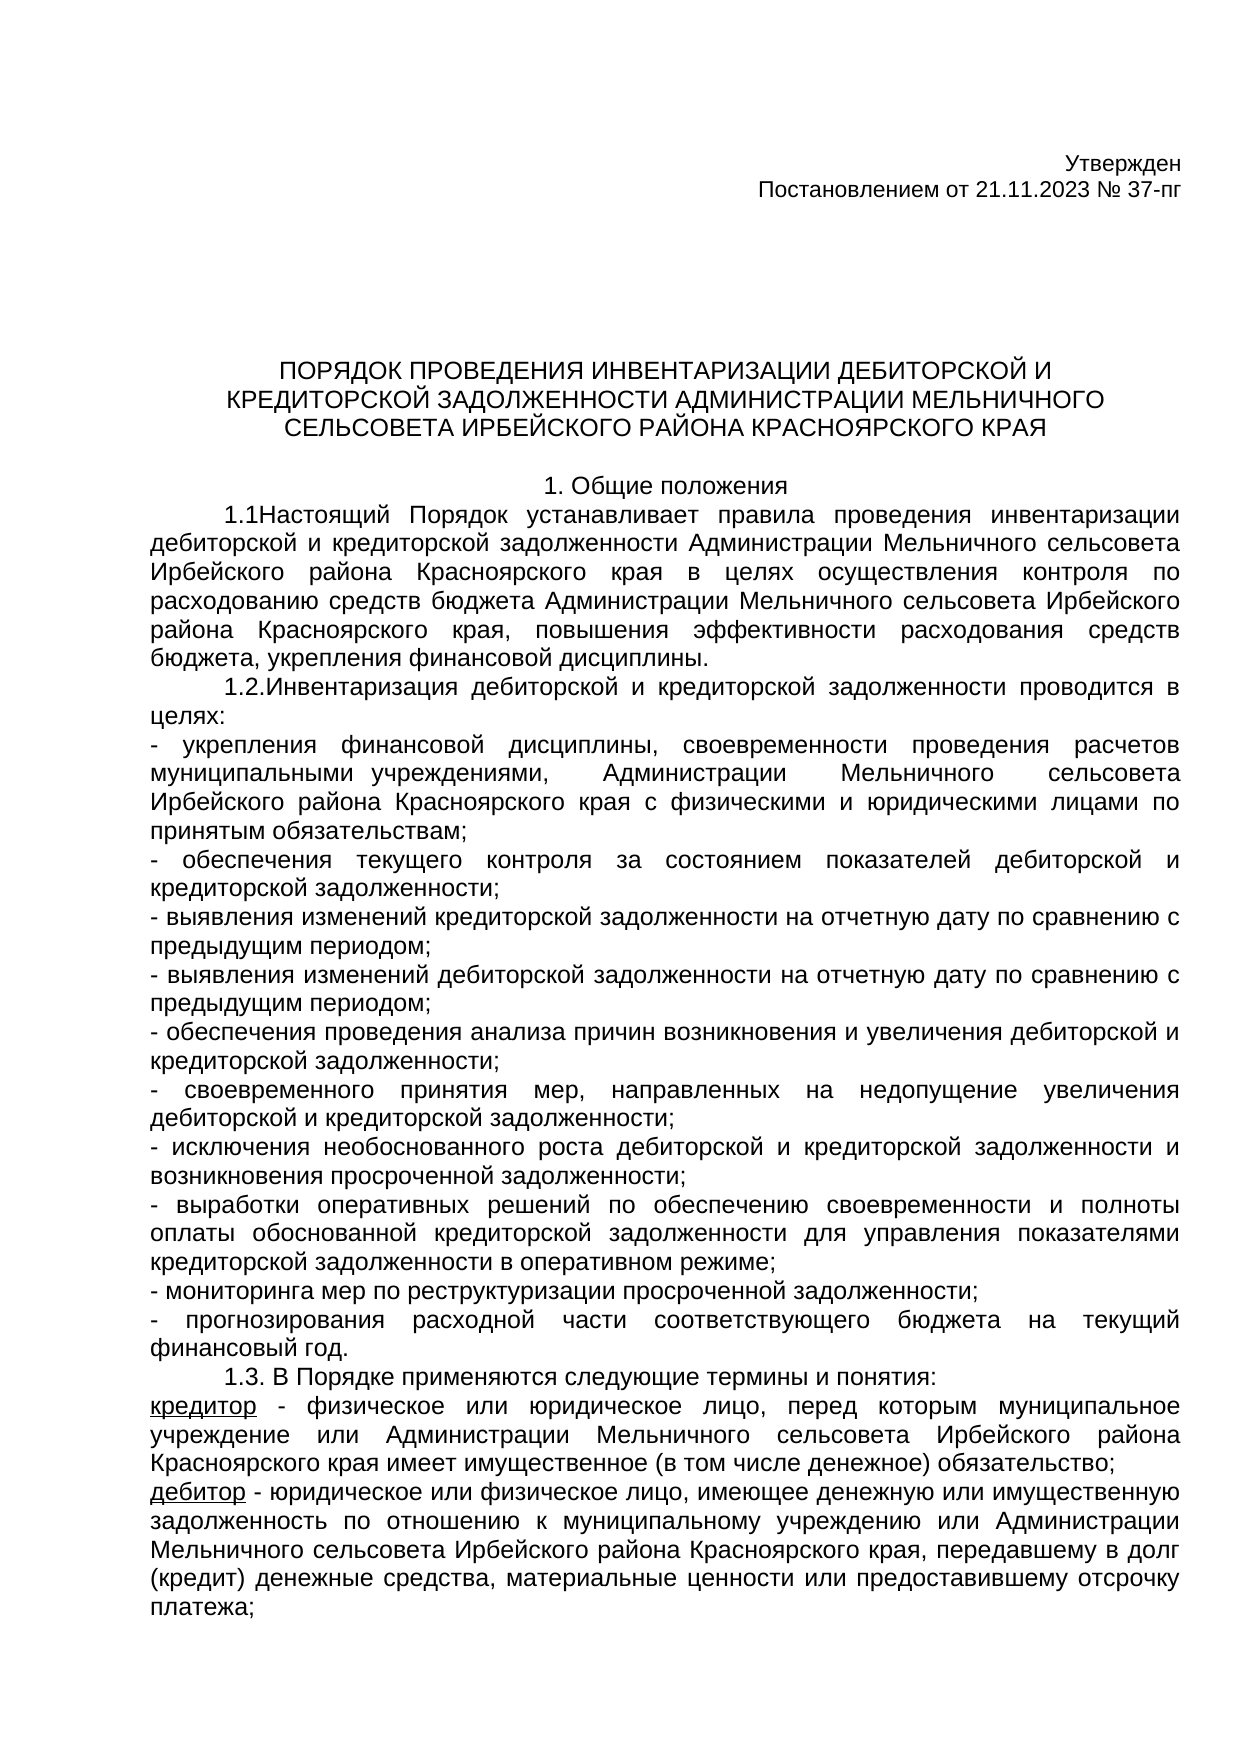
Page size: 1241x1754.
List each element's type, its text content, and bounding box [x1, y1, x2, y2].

text 1.2.Инвентаризация дебиторской и кредиторской задолженности проводится в целях: [150, 672, 1181, 729]
text дебитор - юридическое или физическое лицо, имеющее денежную или имущественную задолженность по отношению к муниципальному учреждению или Администрации Мельничного сельсовета Ирбейского района Красноярского края, передавшему в долг (кредит) денежные средства, материальные ценности или предоставившему отсрочку платежа; [150, 1477, 1181, 1621]
text 1. Общие положения [150, 471, 1181, 499]
text Утвержден [150, 150, 1181, 176]
text - исключения необоснованного роста дебиторской и кредиторской задолженности и возникновения просроченной задолженности; [150, 1132, 1181, 1189]
text - выявления изменений дебиторской задолженности на отчетную дату по сравнению с предыдущим периодом; [150, 959, 1181, 1017]
text кредитор - физическое или юридическое лицо, перед которым муниципальное учреждение или Администрации Мельничного сельсовета Ирбейского района Красноярского края имеет имущественное (в том числе денежное) обязательство; [150, 1391, 1181, 1477]
text ПОРЯДОК ПРОВЕДЕНИЯ ИНВЕНТАРИЗАЦИИ ДЕБИТОРСКОЙ И [150, 356, 1181, 384]
text - прогнозирования расходной части соответствующего бюджета на текущий финансовый год. [150, 1304, 1181, 1362]
text - мониторинга мер по реструктуризации просроченной задолженности; [150, 1276, 1181, 1304]
text 1.1Настоящий Порядок устанавливает правила проведения инвентаризации дебиторской и кредиторской задолженности Администрации Мельничного сельсовета Ирбейского района Красноярского края в целях осуществления контроля по расходованию средств бюджета Администрации Мельничного сельсовета Ирбейского района Красноярского края, повышения эффективности расходования средств бюджета, укрепления финансовой дисциплины. [150, 499, 1181, 672]
text - выявления изменений кредиторской задолженности на отчетную дату по сравнению с предыдущим периодом; [150, 902, 1181, 959]
text - своевременного принятия мер, направленных на недопущение увеличения дебиторской и кредиторской задолженности; [150, 1074, 1181, 1132]
text - укрепления финансовой дисциплины, своевременности проведения расчетов муниципальными учреждениями, Администрации Мельничного сельсовета Ирбейского района Красноярского края с физическими и юридическими лицами по принятым обязательствам; [150, 729, 1181, 844]
text Постановлением от 21.11.2023 № 37-пг [150, 176, 1181, 203]
text - обеспечения текущего контроля за состоянием показателей дебиторской и кредиторской задолженности; [150, 844, 1181, 902]
text 1.3. В Порядке применяются следующие термины и понятия: [150, 1362, 1181, 1391]
text - выработки оперативных решений по обеспечению своевременности и полноты оплаты обоснованной кредиторской задолженности для управления показателями кредиторской задолженности в оперативном режиме; [150, 1189, 1181, 1276]
text - обеспечения проведения анализа причин возникновения и увеличения дебиторской и кредиторской задолженности; [150, 1017, 1181, 1074]
text КРЕДИТОРСКОЙ ЗАДОЛЖЕННОСТИ АДМИНИСТРАЦИИ МЕЛЬНИЧНОГО СЕЛЬСОВЕТА ИРБЕЙСКОГО РАЙОНА КРАСНОЯРСКОГО КРАЯ [150, 384, 1181, 442]
